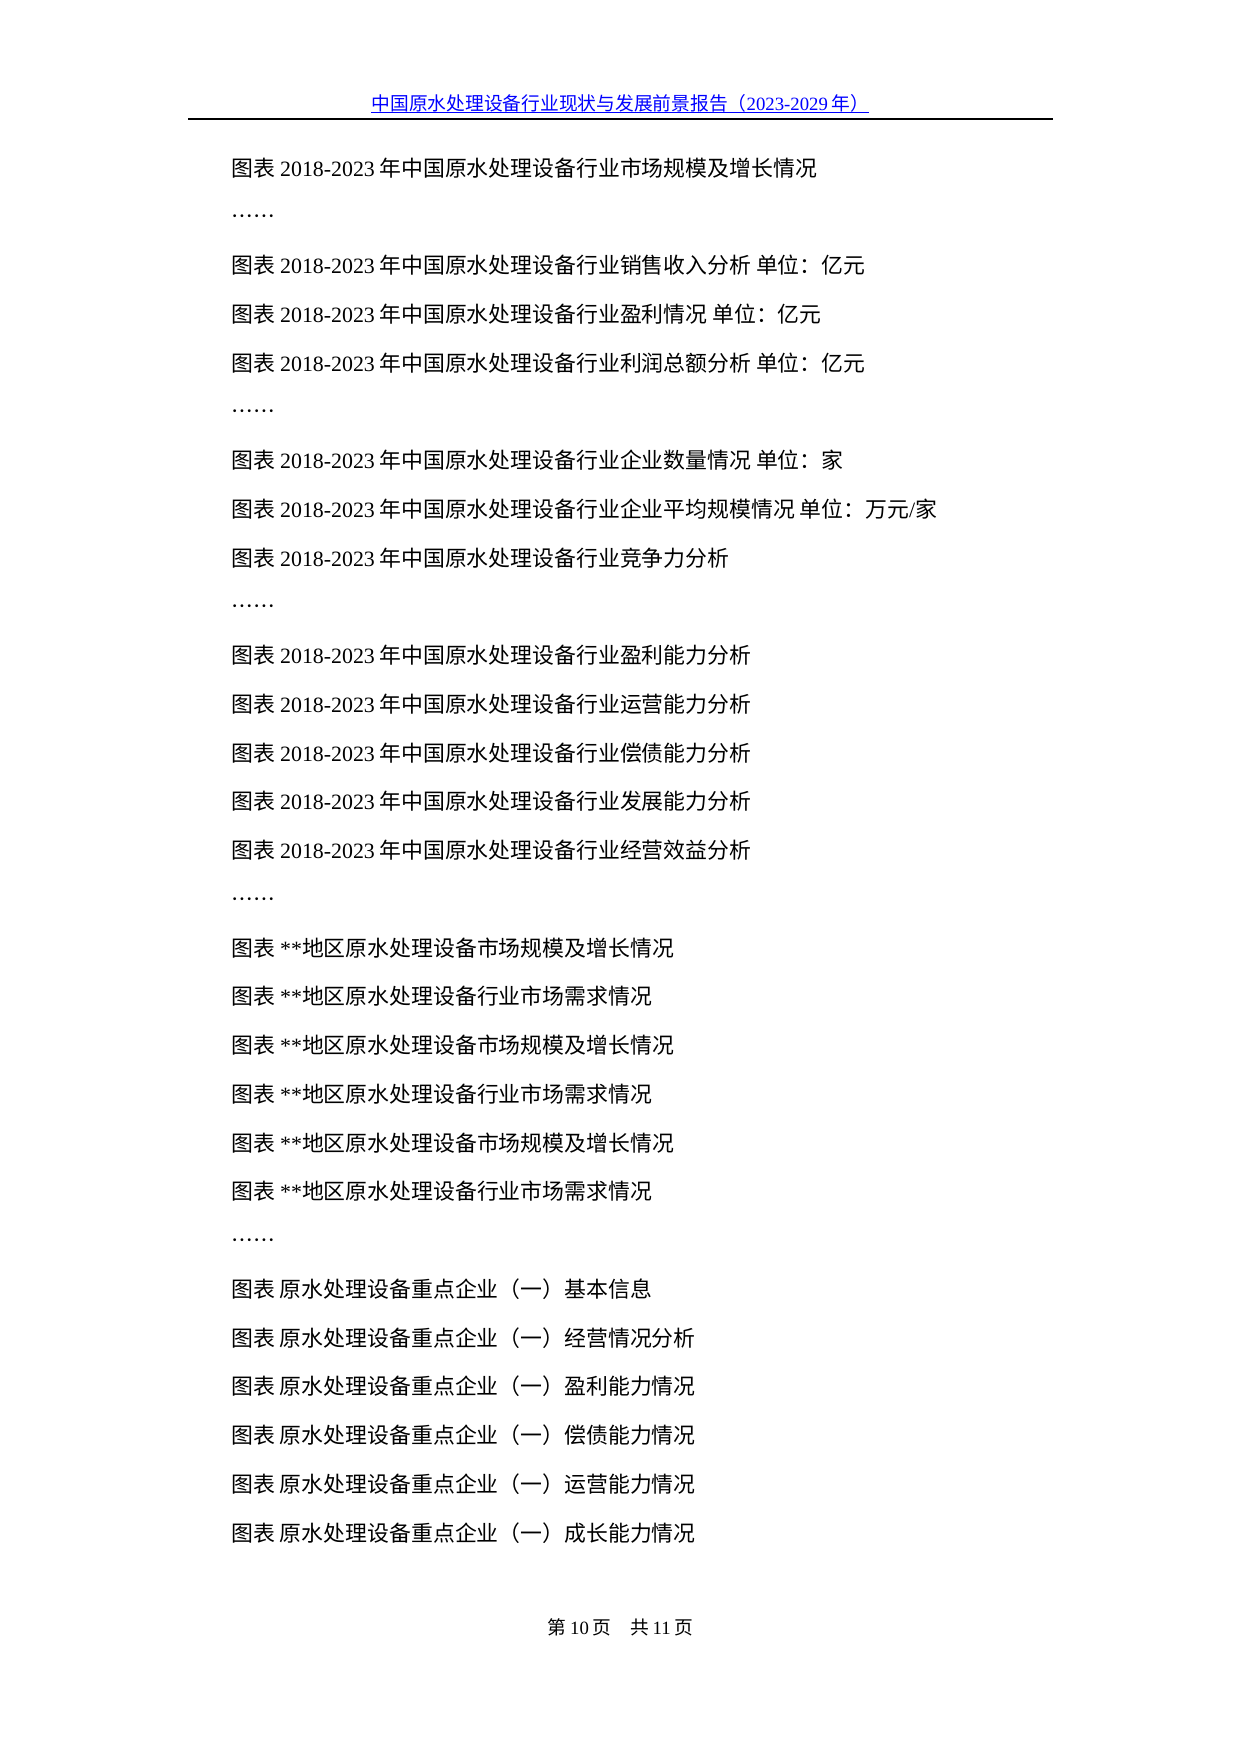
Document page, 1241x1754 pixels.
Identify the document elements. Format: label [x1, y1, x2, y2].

text [187, 150, 1053, 1548]
